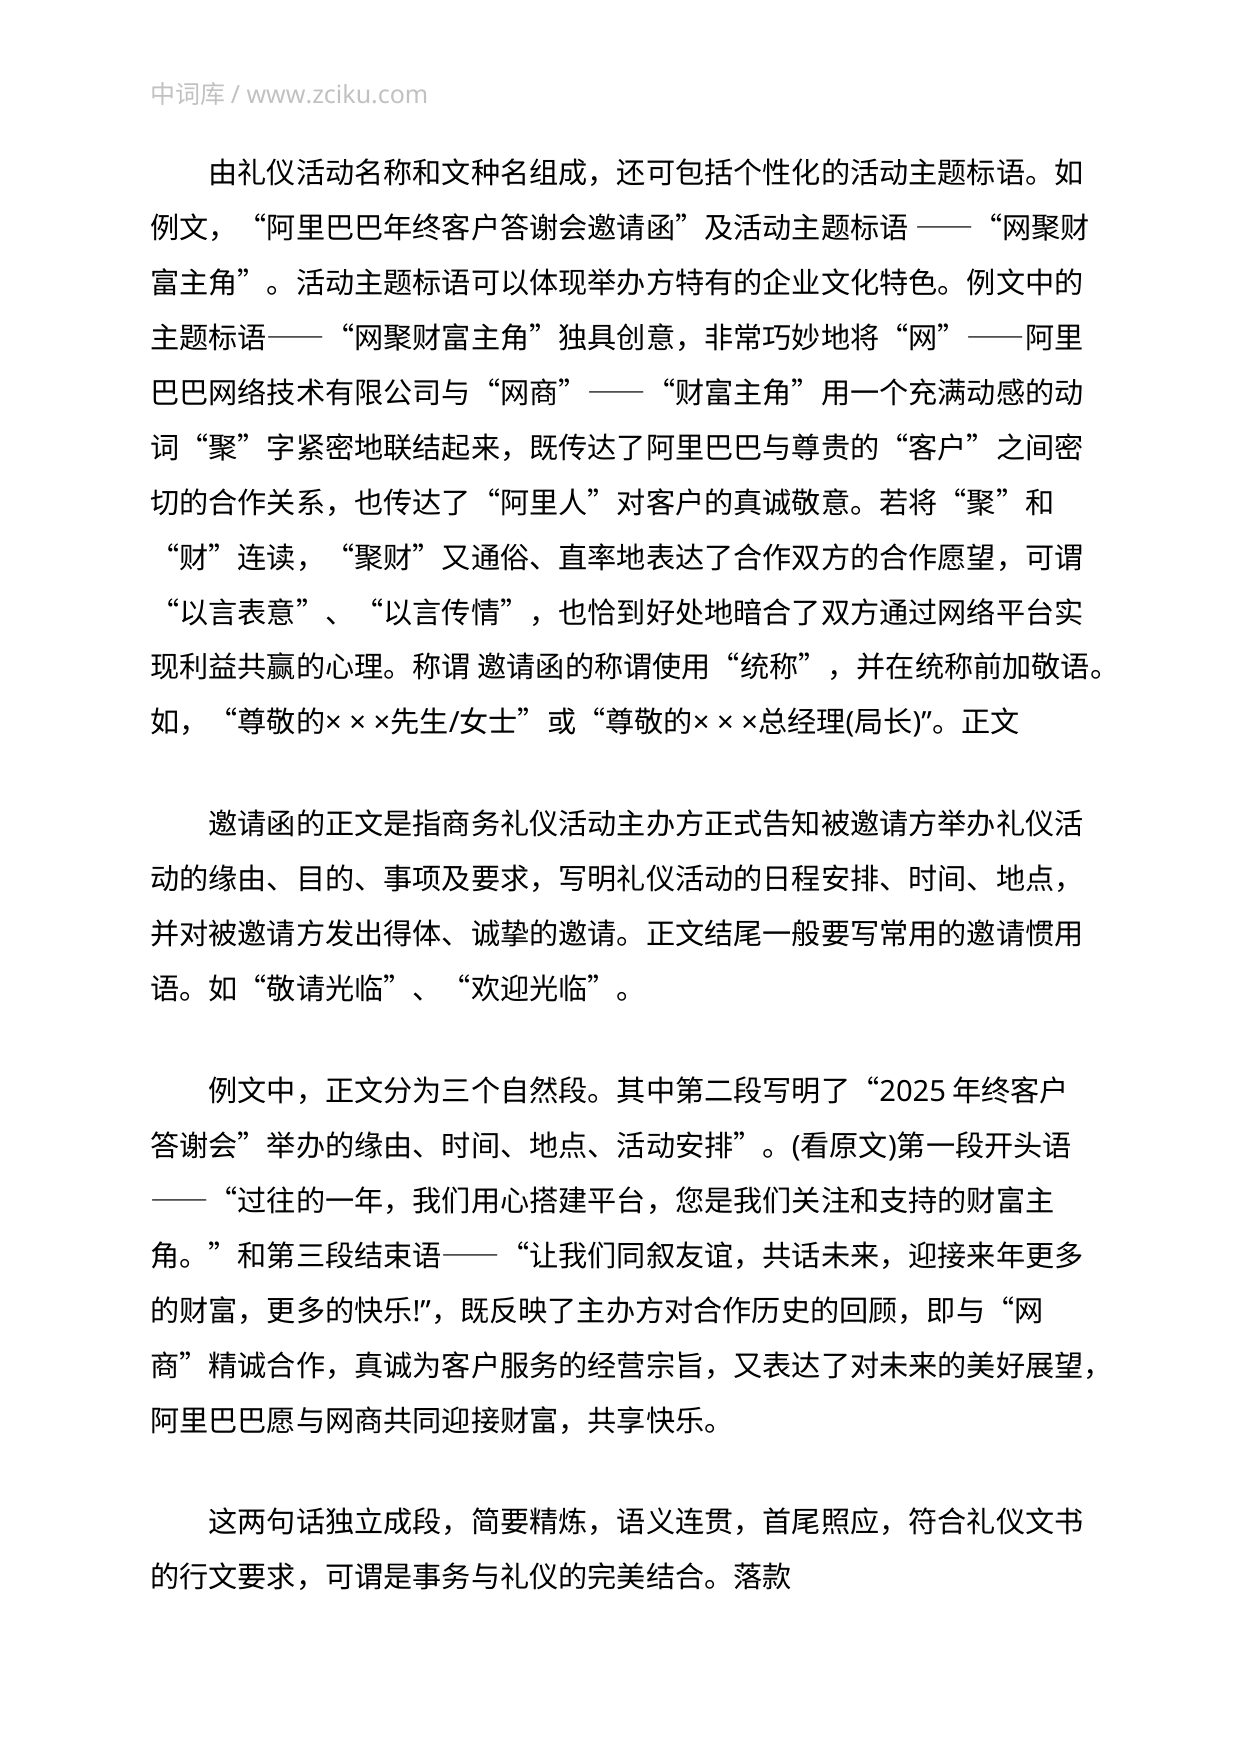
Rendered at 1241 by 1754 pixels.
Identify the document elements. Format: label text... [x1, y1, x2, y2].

text 邀请函的正文是指商务礼仪活动主办方正式告知被邀请方举办礼仪活动的缘由、目的、事项及要求，写明礼仪活动的日程安排、时间、地点，并对被邀请方发出得体、诚挚的邀请。正文结尾一般要写常用的邀请惯用语。如“敬请光临”、“欢迎光临”。 [150, 801, 1090, 1008]
text 由礼仪活动名称和文种名组成，还可包括个性化的活动主题标语。如例文，“阿里巴巴年终客户答谢会邀请函”及活动主题标语 ——“网聚财富主角”。活动主题标语可以体现举办方特有的企业文化特色。例文中的主题标语——“网聚财富主角”独具创意，非常巧妙地将“网”——阿里巴巴网络技术有限公司与“网商”——“财富主角”用一个充满动感的动词“聚”字紧密地联结起来，既传达了阿里巴巴与尊贵的“客户”之间密切的合作关系，也传达了“阿里人”对客户的真诚敬意。若将“聚”和“财”连读，“聚财”又通俗、直率地表达了合作双方的合作愿望，可谓“以言表意”、“以言传情”，也恰到好处地暗合了双方通过网络平台实现利益共赢的心理。称谓 邀请函的称谓使用“统称”，并在统称前加敬语。如，“尊敬的× × ×先生/女士”或“尊敬的× × ×总经理(局长)”。正文 [150, 150, 1090, 741]
text 例文中，正文分为三个自然段。其中第二段写明了“2025年终客户答谢会”举办的缘由、时间、地点、活动安排”。(看原文)第一段开头语——“过往的一年，我们用心搭建平台，您是我们关注和支持的财富主角。”和第三段结束语——“让我们同叙友谊，共话未来，迎接来年更多的财富，更多的快乐!”，既反映了主办方对合作历史的回顾，即与“网商”精诚合作，真诚为客户服务的经营宗旨，又表达了对未来的美好展望，阿里巴巴愿与网商共同迎接财富，共享快乐。 [150, 1067, 1090, 1439]
text 这两句话独立成段，简要精炼，语义连贯，首尾照应，符合礼仪文书的行文要求，可谓是事务与礼仪的完美结合。落款 [150, 1499, 1090, 1596]
